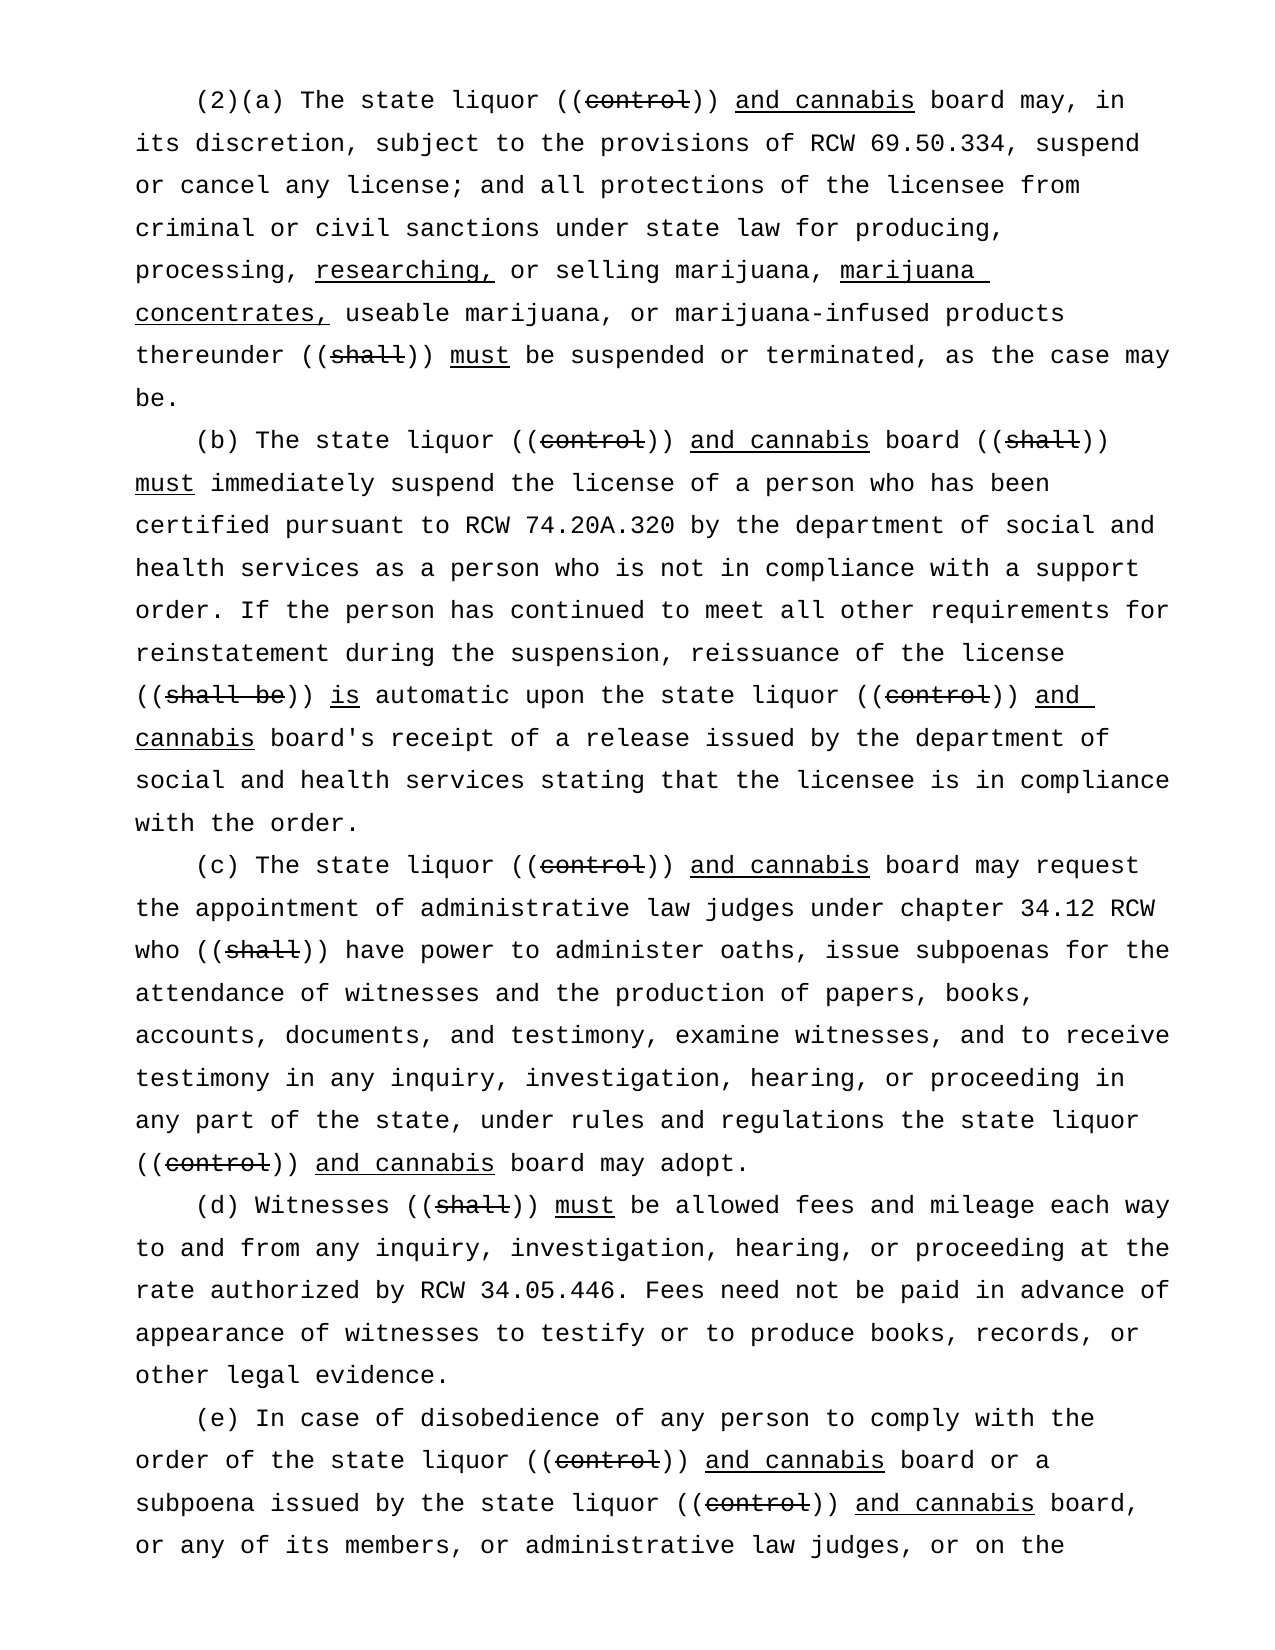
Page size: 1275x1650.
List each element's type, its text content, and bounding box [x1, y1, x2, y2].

text (b) The state liquor ((control)) and cannabis board ((shall)) must immediately suspend the license of a person who has been certified pursuant to RCW 74.20A.320 by the department of social and health services as a person who is not in compliance with a support order. If the person has continued to meet all other requirements for reinstatement during the suspension, reissuance of the license ((shall be)) is automatic upon the state liquor ((control)) and cannabis board's receipt of a release issued by the department of social and health services stating that the licensee is in compliance with the order. [135, 415, 1170, 840]
text (c) The state liquor ((control)) and cannabis board may request the appointment of administrative law judges under chapter 34.12 RCW who ((shall)) have power to administer oaths, issue subpoenas for the attendance of witnesses and the production of papers, books, accounts, documents, and testimony, examine witnesses, and to receive testimony in any inquiry, investigation, hearing, or proceeding in any part of the state, under rules and regulations the state liquor ((control)) and cannabis board may adopt. [135, 840, 1170, 1180]
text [135, 1392, 1170, 1562]
text (d) Witnesses ((shall)) must be allowed fees and mileage each way to and from any inquiry, investigation, hearing, or proceeding at the rate authorized by RCW 34.05.446. Fees need not be paid in advance of appearance of witnesses to testify or to produce books, records, or other legal evidence. [135, 1180, 1170, 1392]
text (2)(a) The state liquor ((control)) and cannabis board may, in its discretion, subject to the provisions of RCW 69.50.334, suspend or cancel any license; and all protections of the licensee from criminal or civil sanctions under state law for producing, processing, researching, or selling marijuana, marijuana concentrates, useable marijuana, or marijuana-infused products thereunder ((shall)) must be suspended or terminated, as the case may be. [135, 75, 1170, 415]
